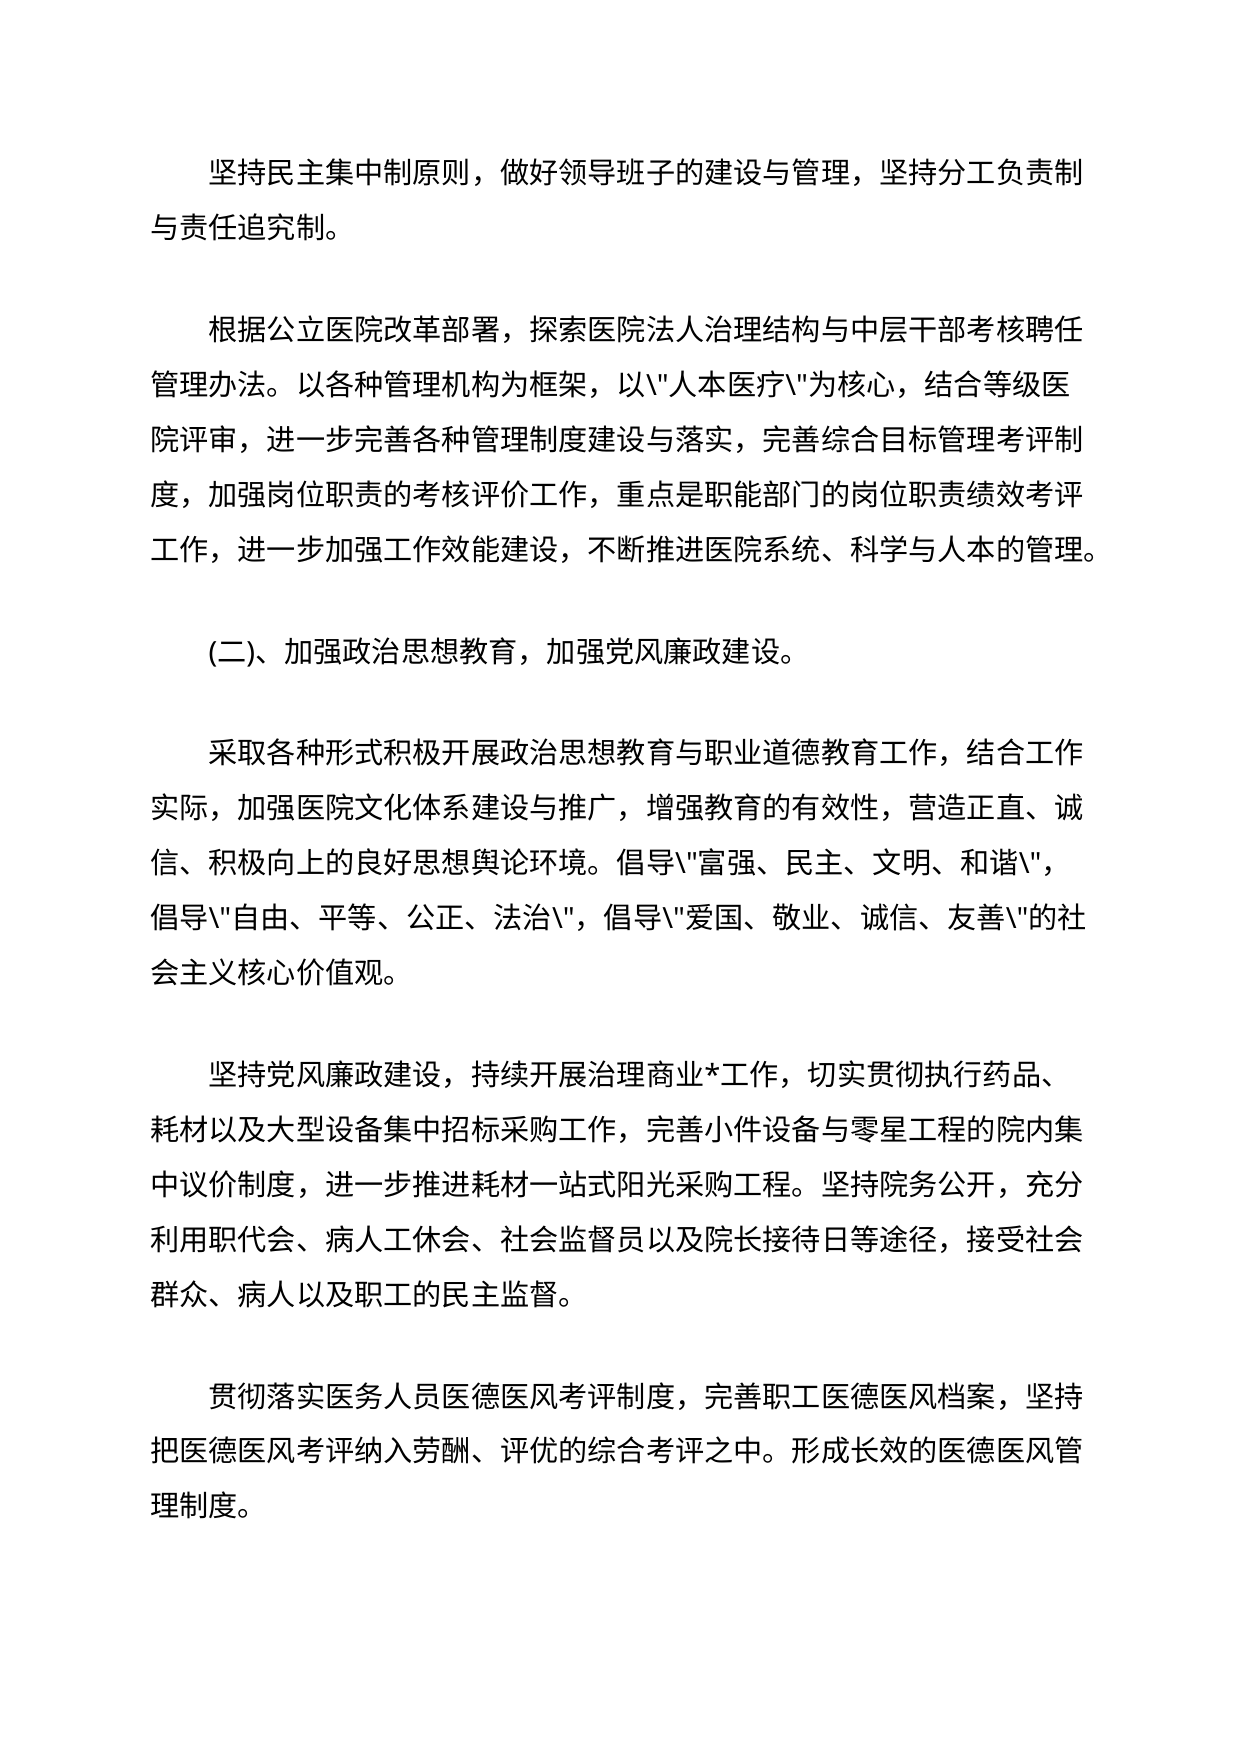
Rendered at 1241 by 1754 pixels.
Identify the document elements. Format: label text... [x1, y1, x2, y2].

text 贯彻落实医务人员医德医风考评制度，完善职工医德医风档案，坚持把医德医风考评纳入劳酬、评优的综合考评之中。形成长效的医德医风管理制度。 [150, 1373, 1090, 1525]
text 坚持党风廉政建设，持续开展治理商业*工作，切实贯彻执行药品、耗材以及大型设备集中招标采购工作，完善小件设备与零星工程的院内集中议价制度，进一步推进耗材一站式阳光采购工程。坚持院务公开，充分利用职代会、病人工休会、社会监督员以及院长接待日等途径，接受社会群众、病人以及职工的民主监督。 [150, 1052, 1090, 1314]
text 坚持民主集中制原则，做好领导班子的建设与管理，坚持分工负责制与责任追究制。 [150, 150, 1090, 247]
text 根据公立医院改革部署，探索医院法人治理结构与中层干部考核聘任管理办法。以各种管理机构为框架，以\"人本医疗\"为核心，结合等级医院评审，进一步完善各种管理制度建设与落实，完善综合目标管理考评制度，加强岗位职责的考核评价工作，重点是职能部门的岗位职责绩效考评工作，进一步加强工作效能建设，不断推进医院系统、科学与人本的管理。 [150, 307, 1090, 569]
text (二)、加强政治思想教育，加强党风廉政建设。 [150, 628, 1090, 671]
text 采取各种形式积极开展政治思想教育与职业道德教育工作，结合工作实际，加强医院文化体系建设与推广，增强教育的有效性，营造正直、诚信、积极向上的良好思想舆论环境。倡导\"富强、民主、文明、和谐\"，倡导\"自由、平等、公正、法治\"，倡导\"爱国、敬业、诚信、友善\"的社会主义核心价值观。 [150, 730, 1090, 992]
